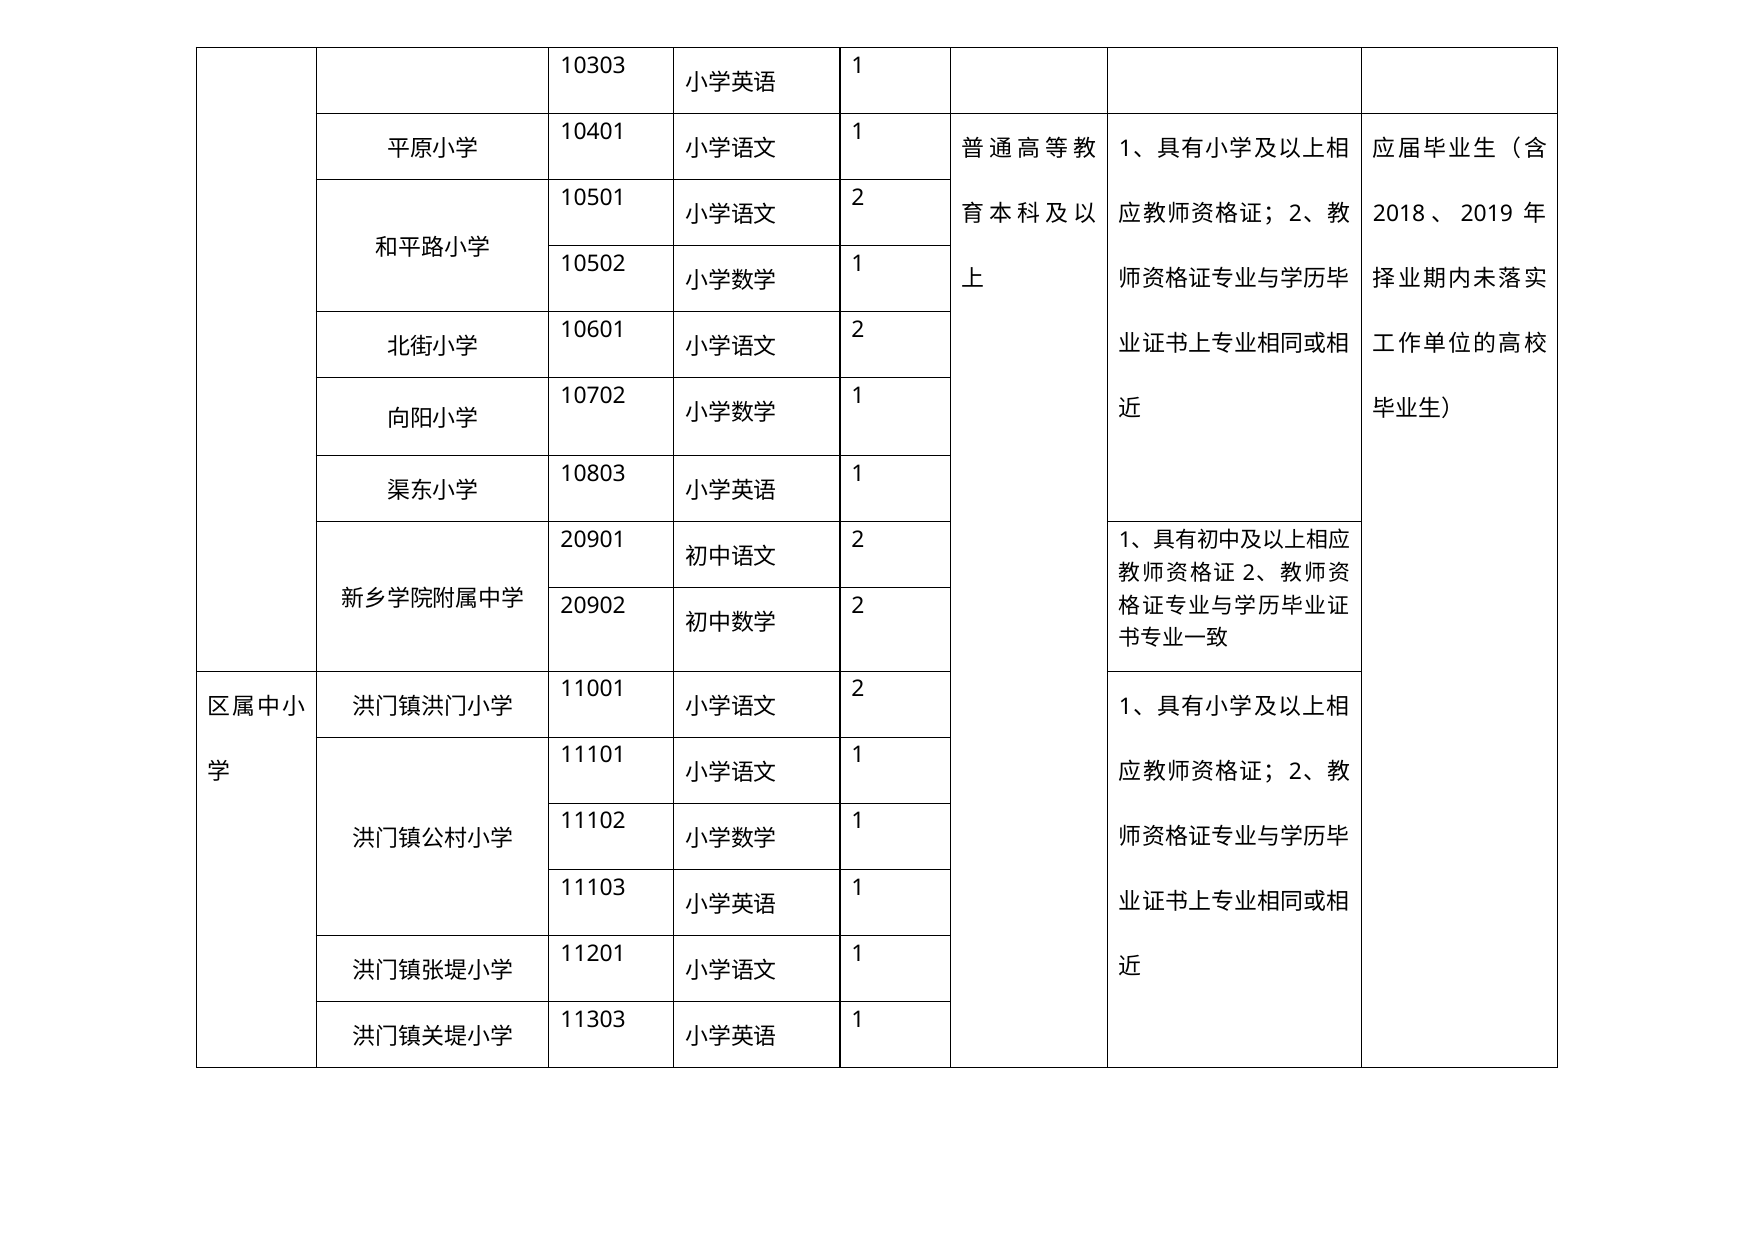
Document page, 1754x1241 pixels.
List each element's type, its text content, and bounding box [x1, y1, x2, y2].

table_cell 2 [841, 312, 950, 377]
table_cell 小学语文 [674, 672, 839, 737]
table_cell 小学数学 [674, 246, 839, 311]
table_cell 2 [841, 180, 950, 245]
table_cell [1108, 672, 1361, 1067]
table_cell 小学英语 [674, 870, 839, 935]
table_cell 渠东小学 [317, 456, 548, 521]
table_cell 2 [841, 672, 950, 737]
table_cell 和平路小学 [317, 180, 548, 311]
table_cell 洪门镇公村小学 [317, 738, 548, 935]
table_cell 1 [841, 48, 950, 113]
table_cell 10702 [549, 378, 673, 455]
table_cell 1 [841, 114, 950, 179]
table_cell 1 [841, 738, 950, 803]
table_cell 1 [841, 804, 950, 869]
table_cell 新乡学院附属中学 [317, 522, 548, 671]
table_cell 小学语文 [674, 738, 839, 803]
table_cell 1 [841, 378, 950, 455]
table_cell 10601 [549, 312, 673, 377]
table_cell 小学语文 [674, 114, 839, 179]
table_cell 2 [841, 522, 950, 587]
table_cell 1 [841, 936, 950, 1001]
table_cell 小学英语 [674, 456, 839, 521]
table_cell 11101 [549, 738, 673, 803]
table_cell 10803 [549, 456, 673, 521]
table_cell 北街小学 [317, 312, 548, 377]
table_cell 11303 [549, 1002, 673, 1067]
table_cell 平原小学 [317, 114, 548, 179]
table_cell 10303 [549, 48, 673, 113]
table_cell 小学英语 [674, 1002, 839, 1067]
table_cell 小学数学 [674, 804, 839, 869]
table_cell 小学语文 [674, 180, 839, 245]
table_cell 1 [841, 246, 950, 311]
table_cell 小学语文 [674, 936, 839, 1001]
table_cell 10401 [549, 114, 673, 179]
table_cell 11102 [549, 804, 673, 869]
table_cell 初中数学 [674, 588, 839, 671]
table_cell 向阳小学 [317, 378, 548, 455]
table_cell 2 [841, 588, 950, 671]
table_cell 初中语文 [674, 522, 839, 587]
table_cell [1108, 114, 1361, 521]
table_cell 小学语文 [674, 312, 839, 377]
table_cell 11201 [549, 936, 673, 1001]
table_cell 20901 [549, 522, 673, 587]
table_cell 20902 [549, 588, 673, 671]
table_cell 1 [841, 870, 950, 935]
table_cell 小学英语 [674, 48, 839, 113]
table_cell 洪门镇关堤小学 [317, 1002, 548, 1067]
table_cell 普通高等教育本科及以上 [951, 114, 1107, 1067]
table_cell 应届毕业生（含2018、2019年择业期内未落实工作单位的高校毕业生） [1362, 114, 1557, 1067]
table_cell 11001 [549, 672, 673, 737]
table_cell 1 [841, 1002, 950, 1067]
table_cell 1 [841, 456, 950, 521]
table_cell 洪门镇洪门小学 [317, 672, 548, 737]
table_cell 小学数学 [674, 378, 839, 455]
table_cell 10502 [549, 246, 673, 311]
table_cell 11103 [549, 870, 673, 935]
table_cell 10501 [549, 180, 673, 245]
table_cell 洪门镇张堤小学 [317, 936, 548, 1001]
table_cell 1、具有初中及以上相应教师资格证2、教师资格证专业与学历毕业证书专业一致 [1108, 522, 1361, 671]
table_cell 区属中小学 [197, 672, 316, 1067]
